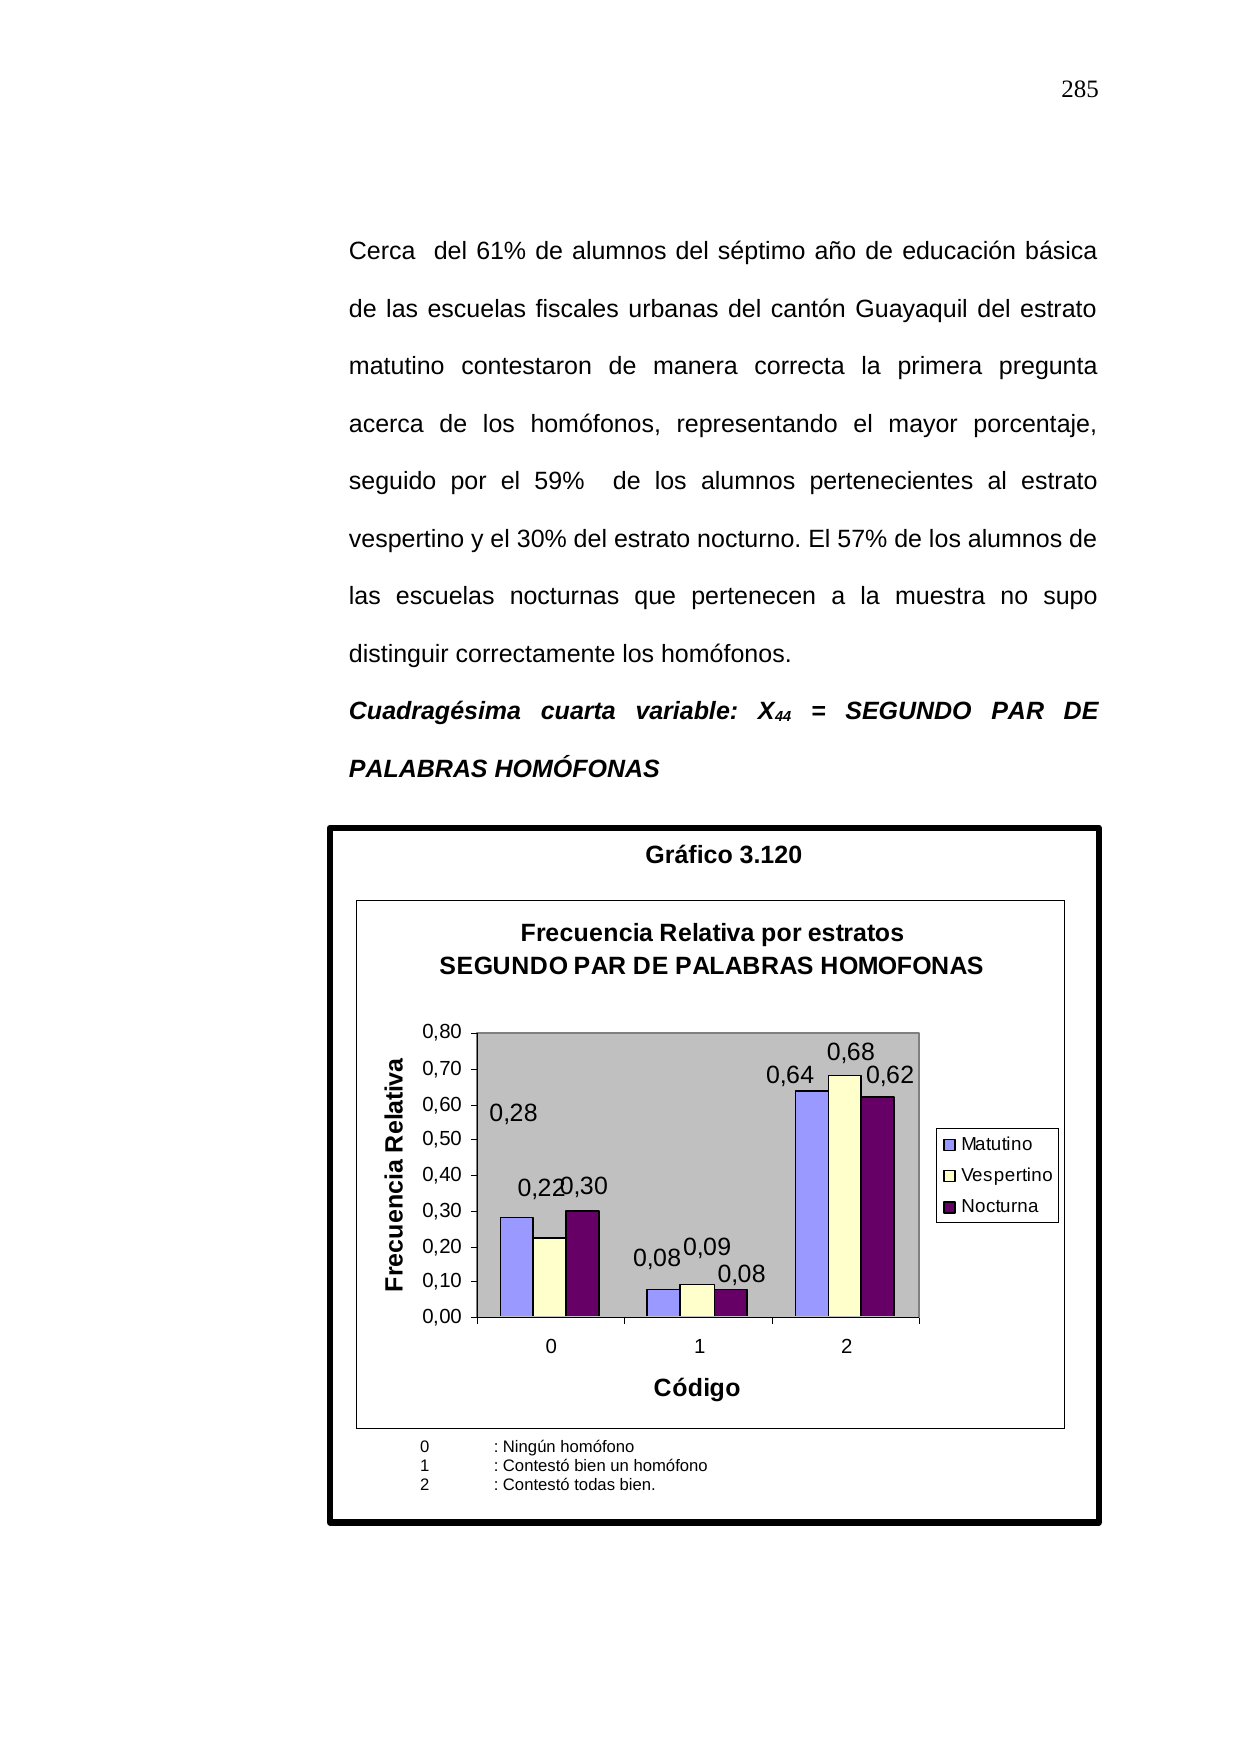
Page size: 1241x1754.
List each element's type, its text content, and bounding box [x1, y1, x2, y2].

text Gráfico 3.120 [349, 840, 1096, 869]
text Cuadragésima cuarta variable: X44 = SEGUNDO PAR DE PALABRAS HOMÓFONAS [349, 696, 1098, 782]
text Cerca del 61% de alumnos del séptimo año de educación básica de las escuelas fiscales urbanas del cantón Guayaquil del estrato matutino contestaron de manera correcta la primera pregunta acerca de los homófonos, representando el mayor porcentaje, seguido por el 59% de los alumnos pertenecientes al estrato vespertino y el 30% del estrato nocturno. El 57% de los alumnos de las escuelas nocturnas que pertenecen a la muestra no supo distinguir correctamente los homófonos. [349, 236, 1098, 667]
